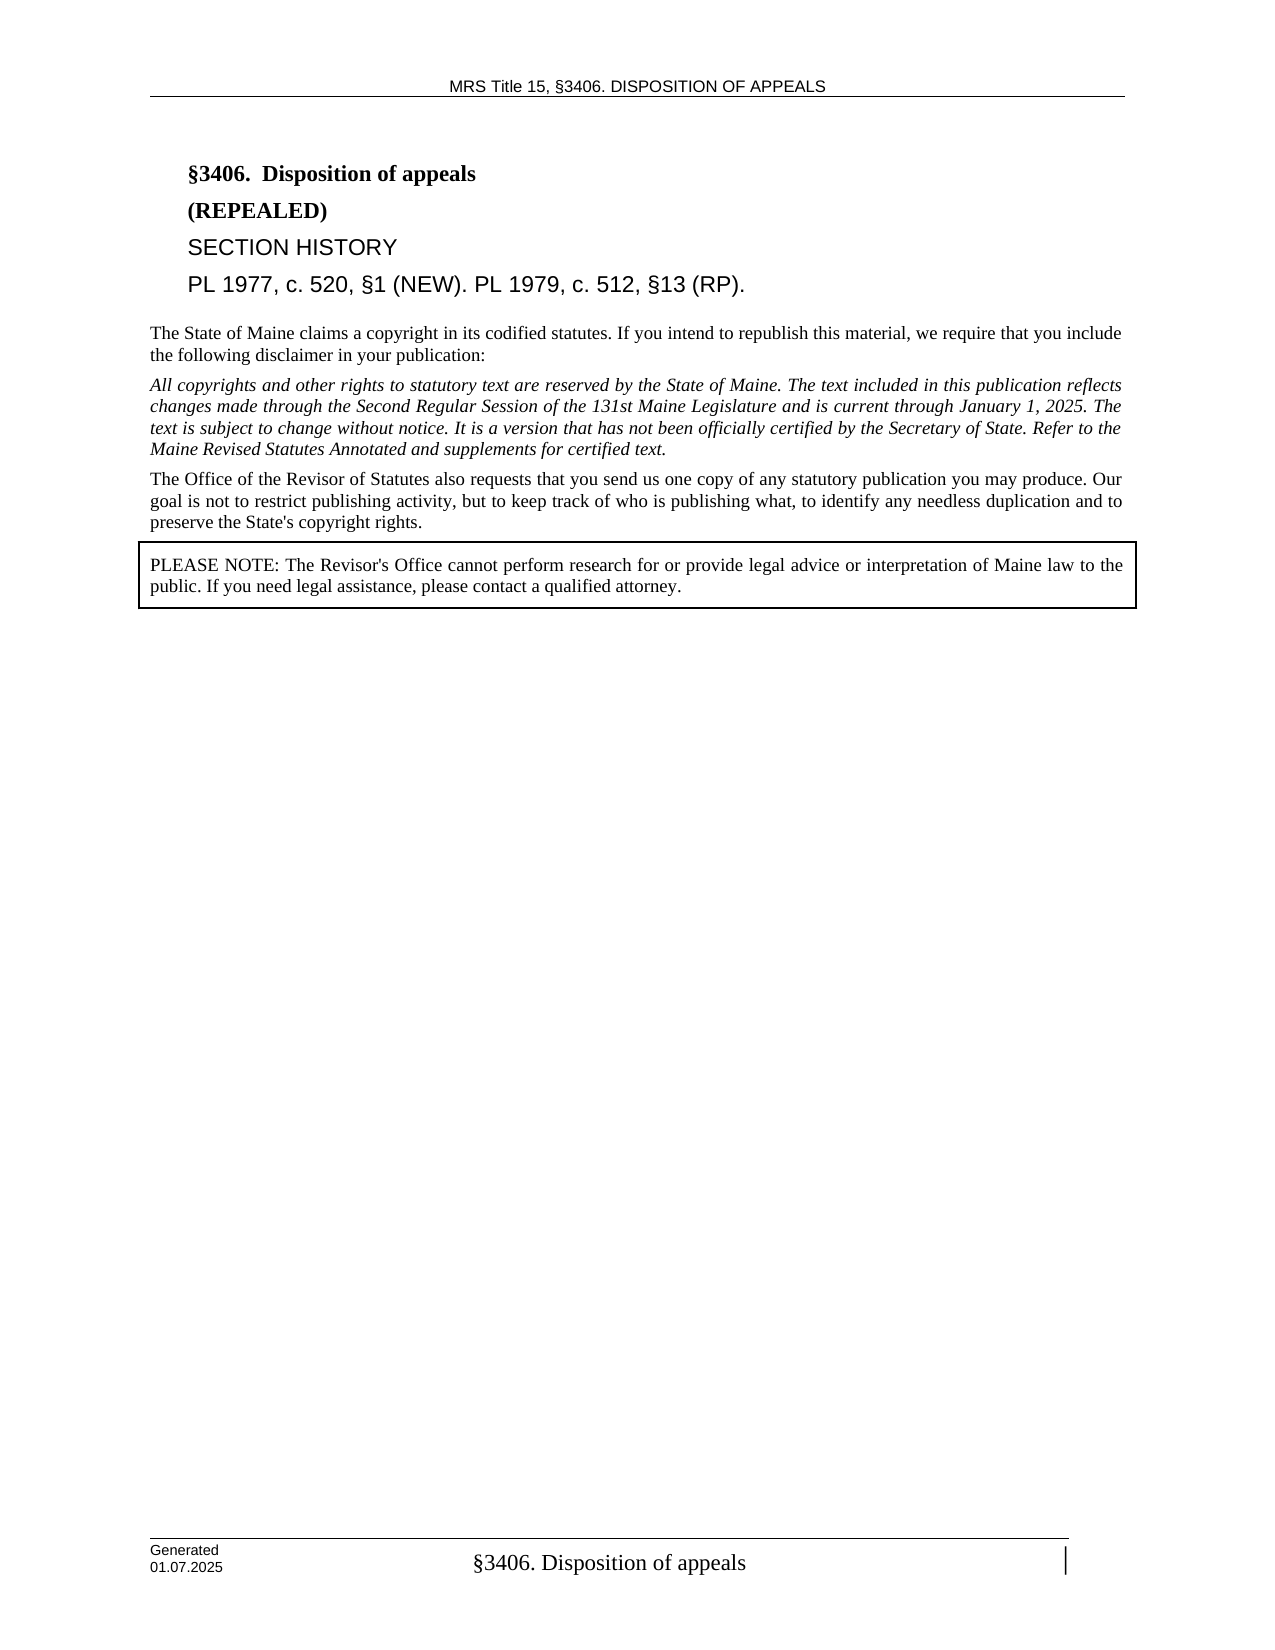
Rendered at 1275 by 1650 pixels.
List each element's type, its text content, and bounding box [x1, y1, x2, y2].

text The State of Maine claims a copyright in its codified statutes. If you intend to republish this material, we require that you include the following disclaimer in your publication: [150, 322, 1125, 365]
text PLEASE NOTE: The Revisor's Office cannot perform research for or provide legal advice or interpretation of Maine law to the public. If you need legal assistance, please contact a qualified attorney. [140, 543, 1135, 607]
text §3406. Disposition of appeals [187, 160, 1125, 187]
text SECTION HISTORY [187, 234, 1125, 260]
text PL 1977, c. 520, §1 (NEW). PL 1979, c. 512, §13 (RP). [187, 271, 1125, 297]
text The Office of the Revisor of Statutes also requests that you send us one copy of any statutory publication you may produce. Our goal is not to restrict publishing activity, but to keep track of who is publishing what, to identify any needless duplication and to preserve the State's copyright rights. [150, 468, 1125, 533]
text (REPEALED) [187, 197, 1125, 223]
text All copyrights and other rights to statutory text are reserved by the State of Maine. The text included in this publication reflects changes made through the Second Regular Session of the 131st Maine Legislature and is current through January 1, 2025 . The text is subject to change without notice. It is a version that has not been officially certified by the Secretary of State. Refer to the Maine Revised Statutes Annotated and supplements for certified text. [150, 373, 1125, 460]
